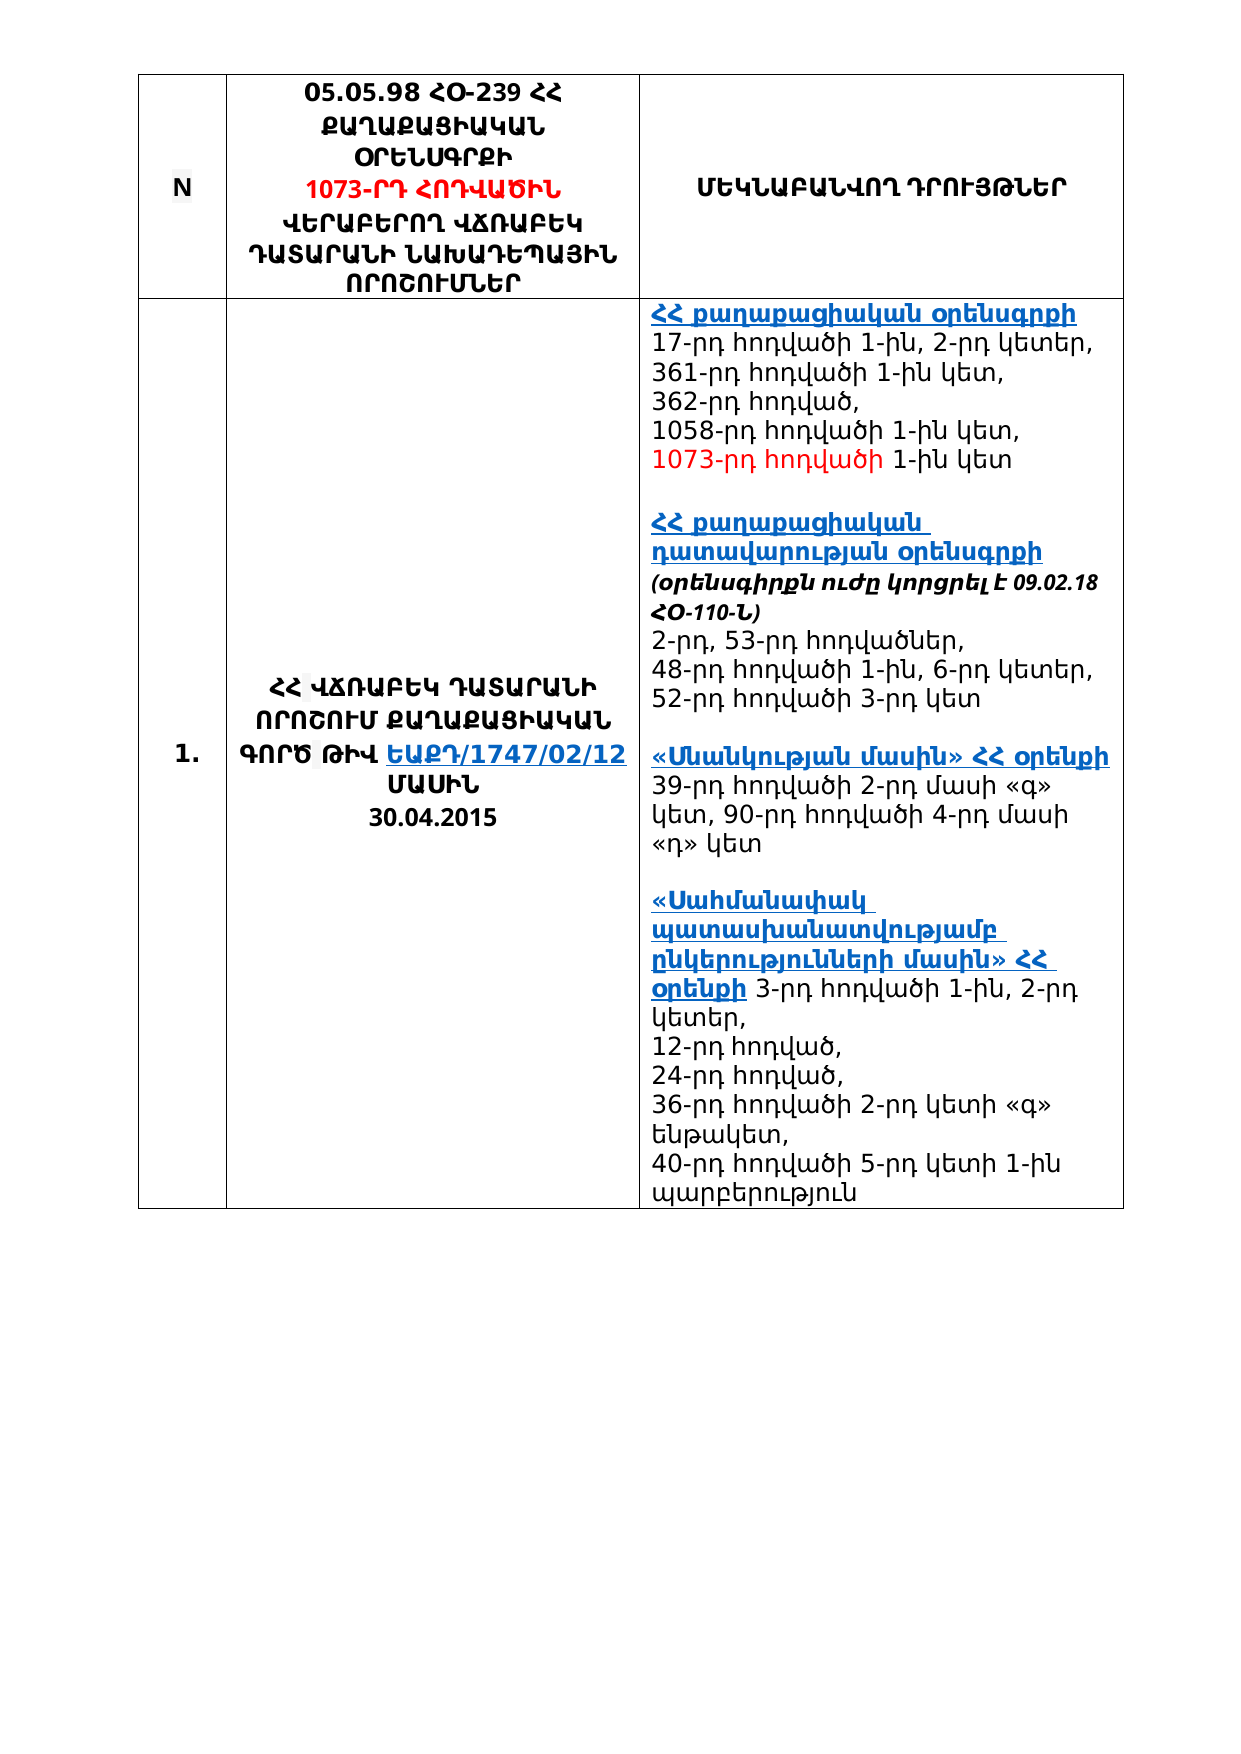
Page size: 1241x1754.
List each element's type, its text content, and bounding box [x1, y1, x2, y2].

table_cell ՀՀ քաղաքացիական օրենսգրքի 17-րդ հոդվածի 1-ին, 2-րդ կետեր, 361-րդ հոդվածի 1-ին կետ, 362-րդ հոդված, 1058-րդ հոդվածի 1-ին կետ, 1073-րդ հոդվածի 1-ին կետ ՀՀ քաղաքացիական դատավարության օրենսգրքի (օրենսգիրքն ուժը կորցրել է 09.02.18 ՀՕ-110-Ն) 2-րդ, 53-րդ հոդվածներ, 48-րդ հոդվածի 1-ին, 6-րդ կետեր, 52-րդ հոդվածի 3-րդ կետ «Սնանկության մասին» ՀՀ օրենքի 39-րդ հոդվածի 2-րդ մասի «գ» կետ, 90-րդ հոդվածի 4-րդ մասի «դ» կետ «Սահմանափակ պատասխանատվությամբ ընկերությունների մասին» ՀՀ օրենքի 3-րդ հոդվածի 1-ին, 2-րդ կետեր, 12-րդ հոդված, 24-րդ հոդված, 36-րդ հոդվածի 2-րդ կետի «գ» ենթակետ, 40-րդ հոդվածի 5-րդ կետի 1-ին պարբերություն [640, 299, 1123, 1207]
table_header N [139, 75, 226, 298]
table_header 05.05.98 ՀՕ-239 ՀՀ ՔԱՂԱՔԱՑԻԱԿԱՆ ՕՐԵՆՍԳՐՔԻ 1073-ՐԴ ՀՈԴՎԱԾԻՆ ՎԵՐԱԲԵՐՈՂ ՎՃՌԱԲԵԿ ԴԱՏԱՐԱՆԻ ՆԱԽԱԴԵՊԱՅԻՆ ՈՐՈՇՈՒՄՆԵՐ [227, 75, 639, 298]
table_header ՄԵԿՆԱԲԱՆՎՈՂ ԴՐՈՒՅԹՆԵՐ [640, 75, 1123, 298]
table_cell [139, 299, 226, 1207]
table_cell ՀՀ ՎՃՌԱԲԵԿ ԴԱՏԱՐԱՆԻ ՈՐՈՇՈՒՄ ՔԱՂԱՔԱՑԻԱԿԱՆ ԳՈՐԾ ԹԻՎ ԵԱՔԴ/1747/02/12 ՄԱՍԻՆ 30.04.2015 [227, 299, 639, 1207]
